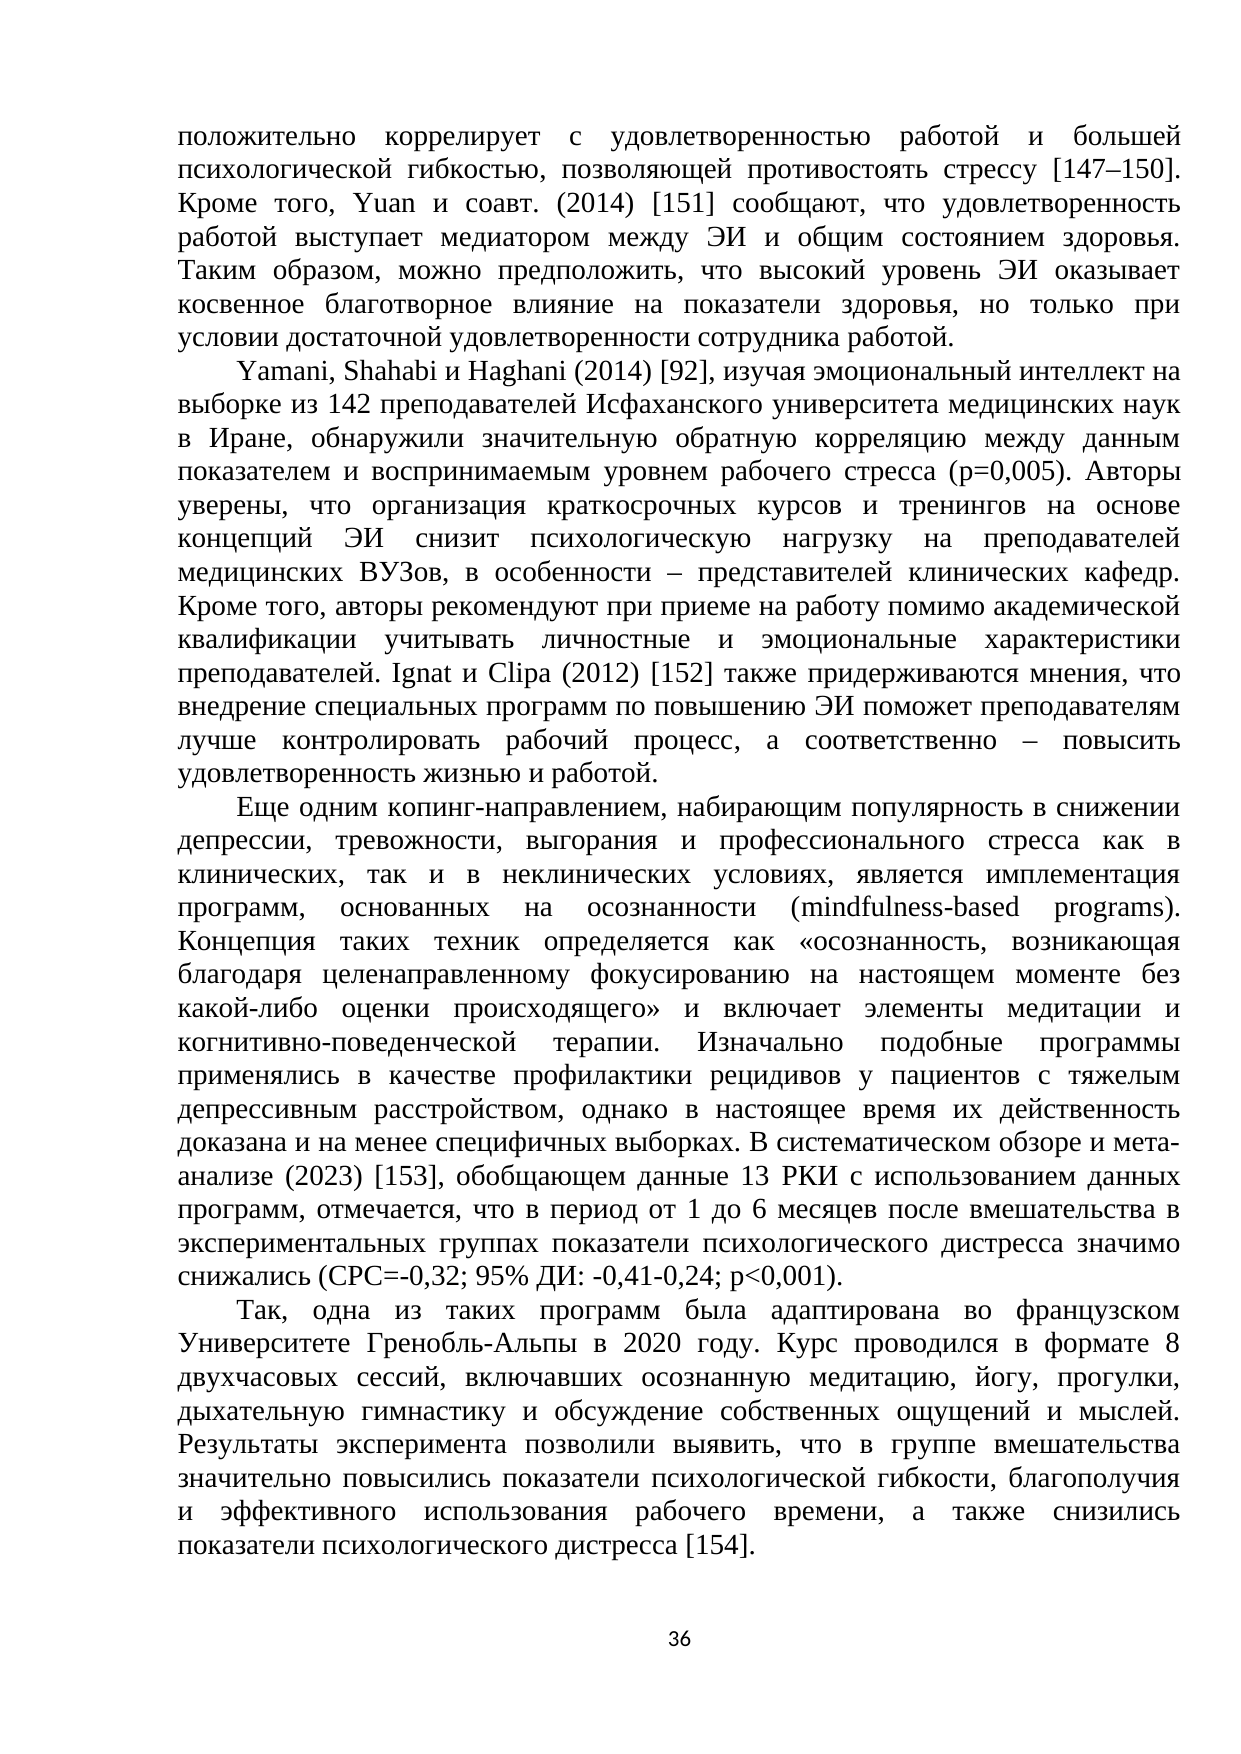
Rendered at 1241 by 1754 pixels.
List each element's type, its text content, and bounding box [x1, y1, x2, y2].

text Так, одна из таких программ была адаптирована во французском Университете Гренобль-Альпы в 2020 году. Курс проводился в формате 8 двухчасовых сессий, включавших осознанную медитацию, йогу, прогулки, дыхательную гимнастику и обсуждение собственных ощущений и мыслей. Результаты эксперимента позволили выявить, что в группе вмешательства значительно повысились показатели психологической гибкости, благополучия и эффективного использования рабочего времени, а также снизились показатели психологического дистресса . [177, 1292, 1181, 1560]
text Yamani, Shahabi и Haghani (2014) , изучая эмоциональный интеллект на выборке из 142 преподавателей Исфаханского университета медицинских наук в Иране, обнаружили значительную обратную корреляцию между данным показателем и воспринимаемым уровнем рабочего стресса (p=0,005). Авторы уверены, что организация краткосрочных курсов и тренингов на основе концепций ЭИ снизит психологическую нагрузку на преподавателей медицинских ВУЗов, в особенности – представителей клинических кафедр. Кроме того, авторы рекомендуют при приеме на работу помимо академической квалификации учитывать личностные и эмоциональные характеристики преподавателей. Ignat и Clipa (2012) также придерживаются мнения, что внедрение специальных программ по повышению ЭИ поможет преподавателям лучше контролировать рабочий процесс, а соответственно – повысить удовлетворенность жизнью и работой. [177, 353, 1181, 789]
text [177, 118, 1181, 353]
text Еще одним копинг-направлением, набирающим популярность в снижении депрессии, тревожности, выгорания и профессионального стресса как в клинических, так и в неклинических условиях, является имплементация программ, основанных на осознанности (mindfulness-based programs). Концепция таких техник определяется как «осознанность, возникающая благодаря целенаправленному фокусированию на настоящем моменте без какой-либо оценки происходящего» и включает элементы медитации и когнитивно-поведенческой терапии. Изначально подобные программы применялись в качестве профилактики рецидивов у пациентов с тяжелым депрессивным расстройством, однако в настоящее время их действенность доказана и на менее специфичных выборках. В систематическом обзоре и мета-анализе (2023) , обобщающем данные 13 РКИ с использованием данных программ, отмечается, что в период от 1 до 6 месяцев после вмешательства в экспериментальных группах показатели психологического дистресса значимо снижались (СРС=-0,32; 95% ДИ: -0,41-0,24; p<0,001). [177, 789, 1181, 1292]
